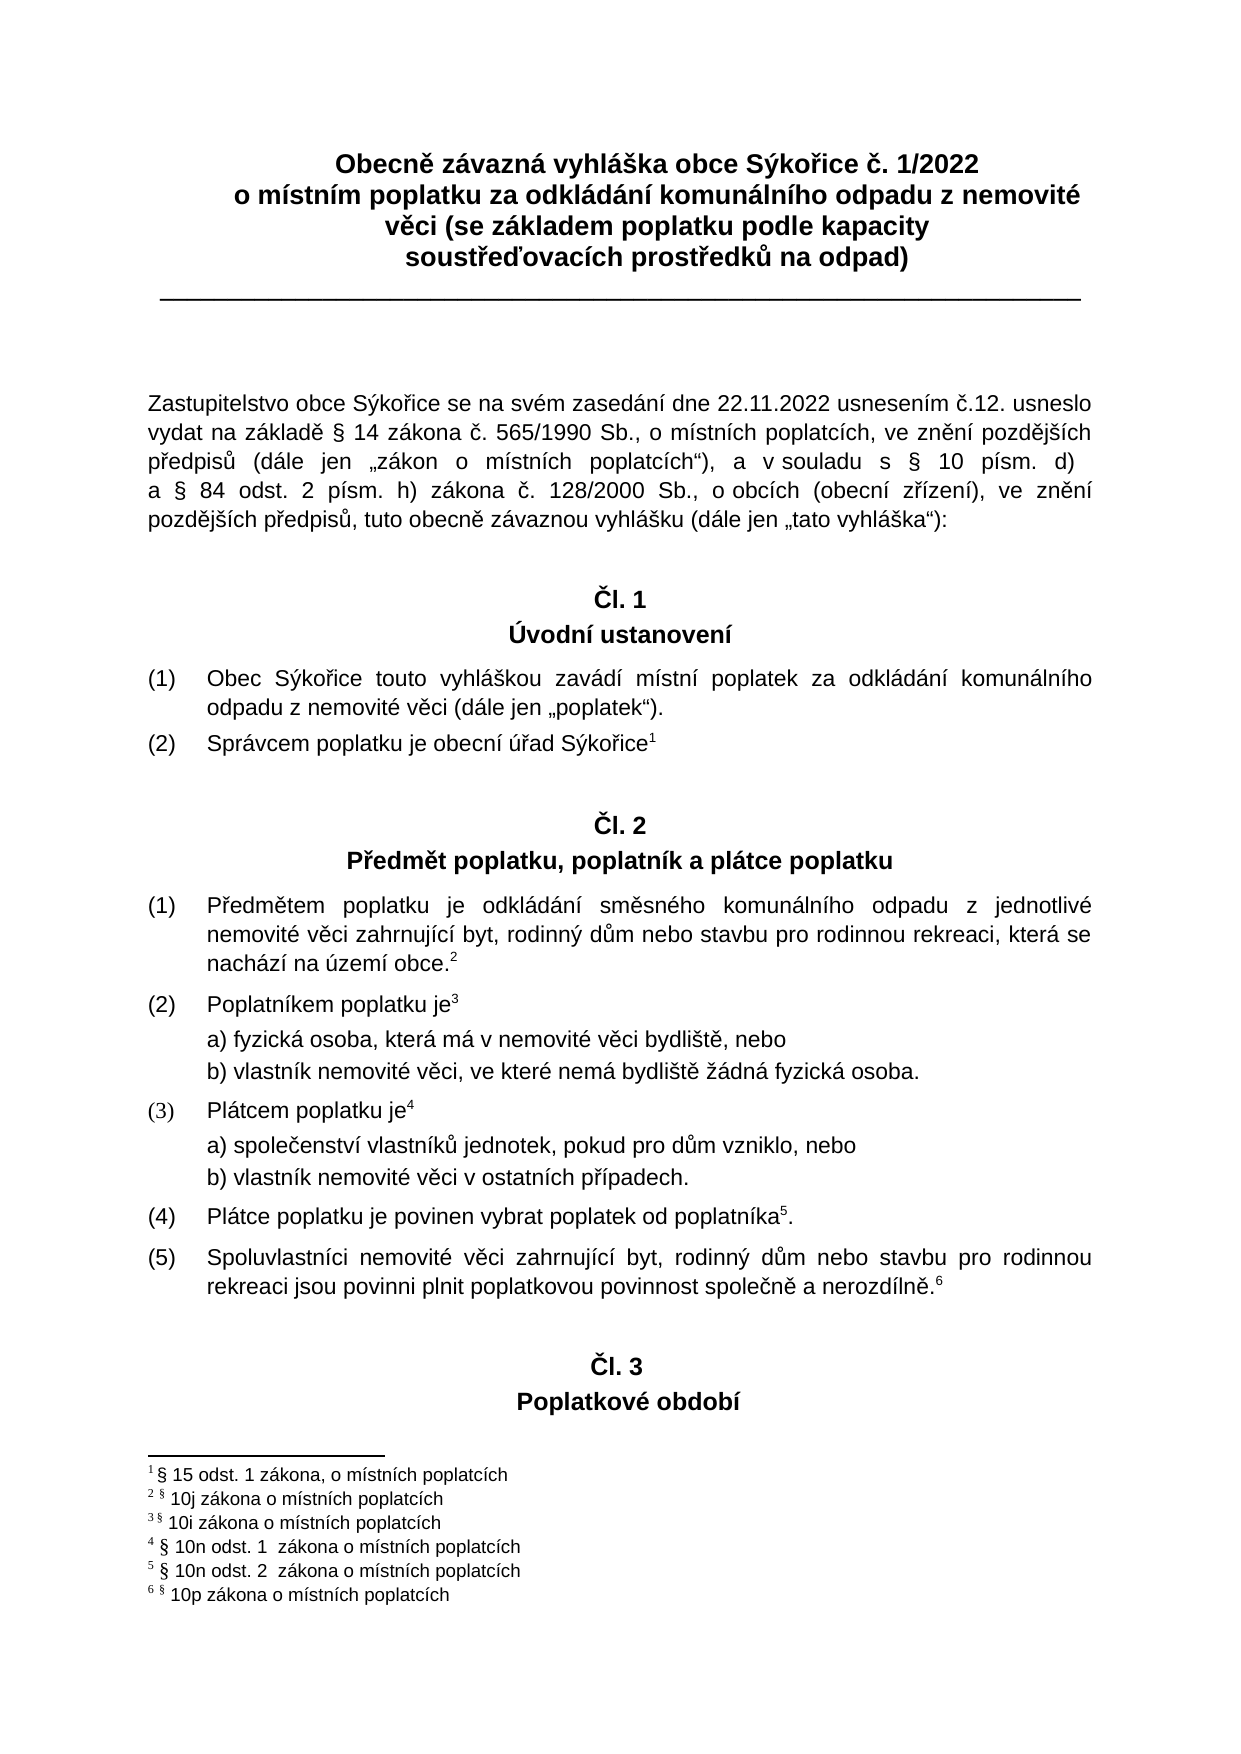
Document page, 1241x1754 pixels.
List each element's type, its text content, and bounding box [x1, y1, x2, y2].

list Poplatníkem poplatku je [148, 991, 1093, 1017]
text b) vlastník nemovité věci v ostatních případech. [148, 1164, 1093, 1190]
text Úvodní ustanovení [148, 620, 1093, 649]
text o místním poplatku za odkládání komunálního odpadu z nemovité věci (se základem poplatku podle kapacity [221, 179, 1093, 241]
list Obec Sýkořice touto vyhláškou zavádí místní poplatek za odkládání komunálního odpadu z nemovité věci (dále jen „poplatek“). [148, 665, 1093, 721]
text a) společenství vlastníků jednotek, pokud pro dům vzniklo, nebo [148, 1132, 1093, 1158]
list Plátcem poplatku je [148, 1097, 1093, 1123]
text Předmět poplatku, poplatník a plátce poplatku [148, 846, 1093, 875]
text Čl. 2 [148, 811, 1093, 840]
list Plátce poplatku je povinen vybrat poplatek od poplatníka. [148, 1203, 1093, 1229]
text Poplatkové období [510, 1387, 1093, 1416]
text ____________________________________________________________________ [148, 273, 1093, 304]
text Čl. 1 [148, 585, 1093, 614]
list Správcem poplatku je obecní úřad Sýkořice [148, 729, 1093, 756]
text a) fyzická osoba, která má v nemovité věci bydliště, nebo [148, 1026, 1093, 1052]
text Zastupitelstvo obce Sýkořice se na svém zasedání dne 22.11.2022 usnesením č.12. usneslo vydat na základě § 14 zákona č. 565/1990 Sb., o místních poplatcích, ve znění pozdějších předpisů (dále jen „zákon o místních poplatcích“), a v souladu s § 10 písm. d) a § 84 odst. 2 písm. h) zákona č. 128/2000 Sb., o obcích (obecní zřízení), ve znění pozdějších předpisů, tuto obecně závaznou vyhlášku (dále jen „tato vyhláška“): [148, 390, 1093, 532]
text soustřeďovacích prostředků na odpad) [221, 241, 1093, 273]
text Obecně závazná vyhláška obce Sýkořice č. 1/2022 [148, 148, 1093, 179]
list Předmětem poplatku je odkládání směsného komunálního odpadu z jednotlivé nemovité věci zahrnující byt, rodinný dům nebo stavbu pro rodinnou rekreaci, která se nachází na území obce. [148, 892, 1093, 976]
text b) vlastník nemovité věci, ve které nemá bydliště žádná fyzická osoba. [148, 1058, 1093, 1084]
list Spoluvlastníci nemovité věci zahrnující byt, rodinný dům nebo stavbu pro rodinnou rekreaci jsou povinni plnit poplatkovou povinnost společně a nerozdílně. [148, 1244, 1093, 1300]
text Čl. 3 [577, 1352, 1093, 1381]
